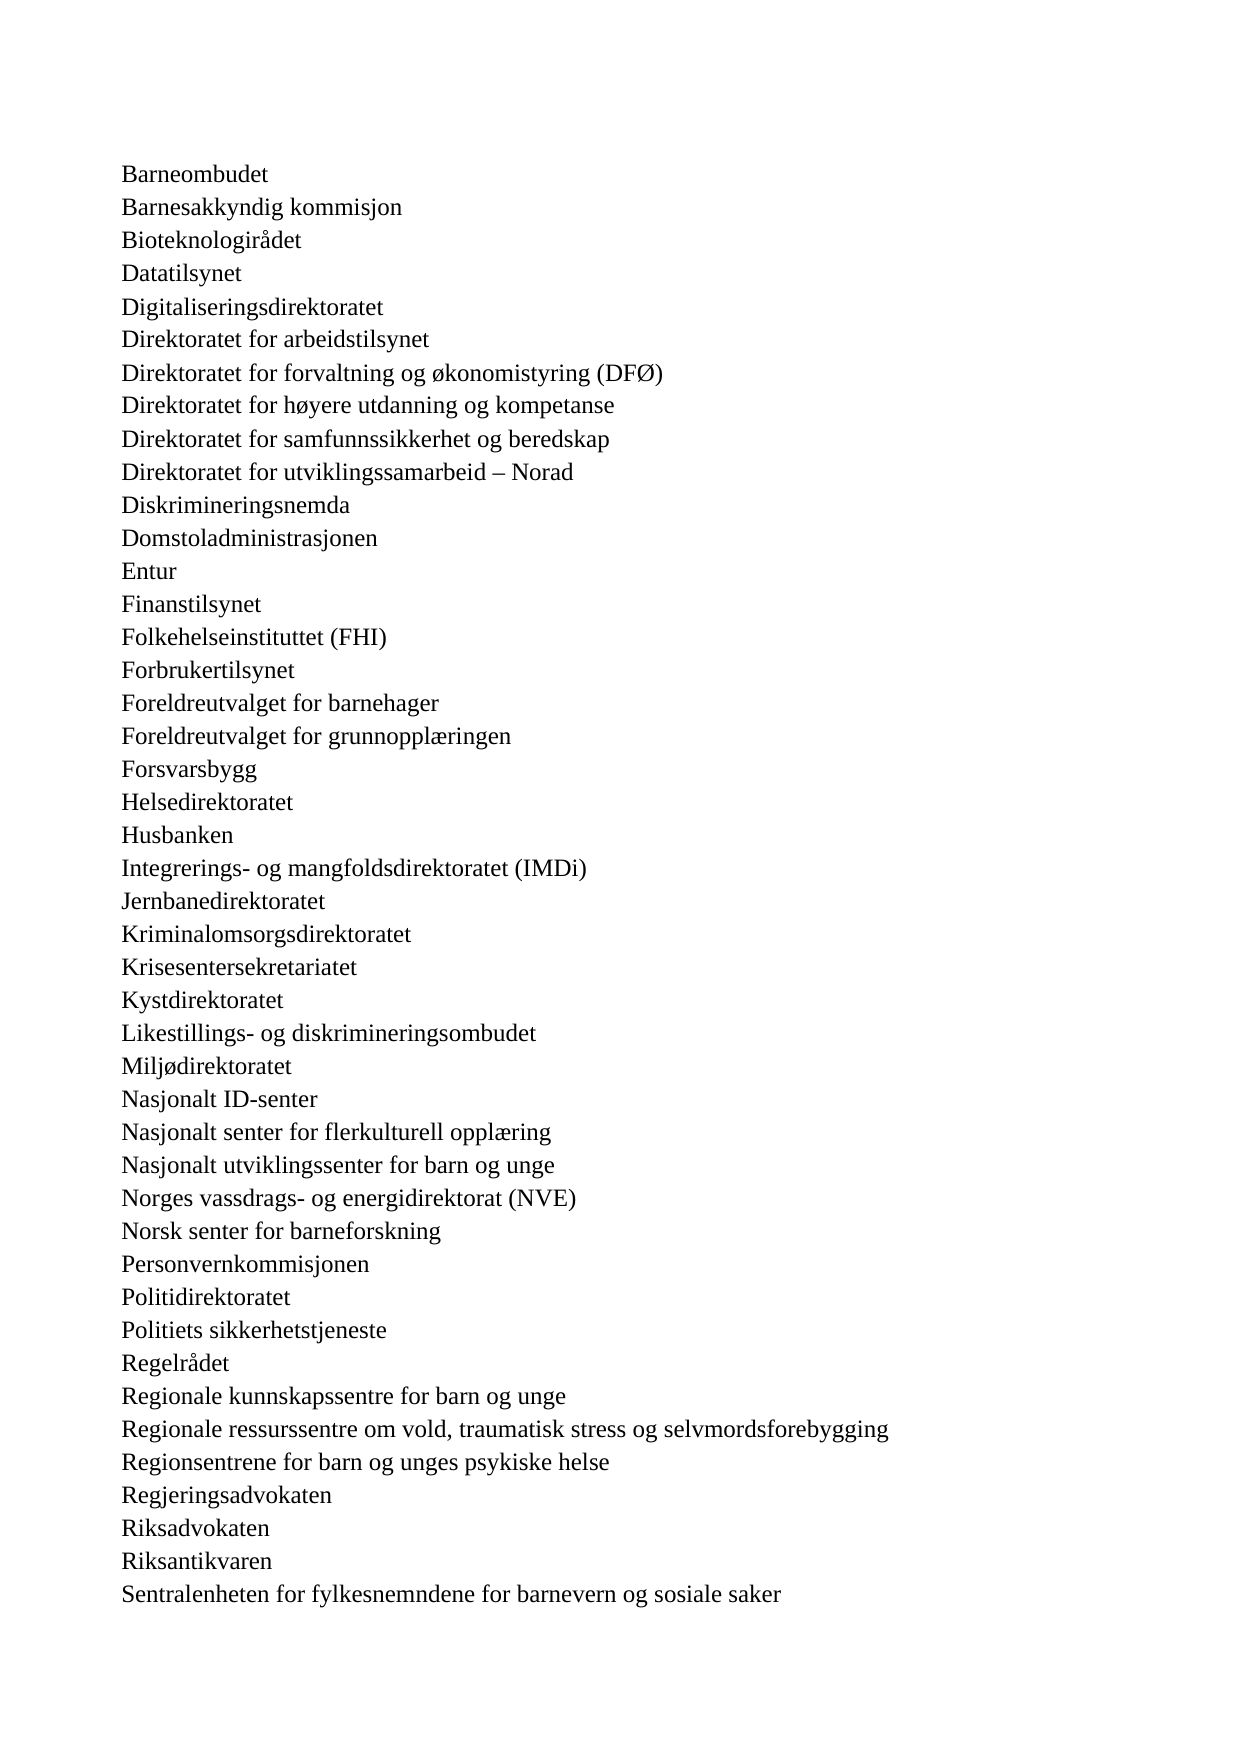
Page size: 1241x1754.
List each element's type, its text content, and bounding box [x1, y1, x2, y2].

list Kriminalomsorgsdirektoratet [121, 919, 1119, 948]
list Diskrimineringsnemda [121, 490, 1119, 518]
list Regelrådet [121, 1348, 1119, 1377]
list Politiets sikkerhetstjeneste [121, 1315, 1119, 1344]
list Likestillings- og diskrimineringsombudet [121, 1018, 1119, 1047]
list Direktoratet for høyere utdanning og kompetanse [121, 391, 1119, 419]
list Direktoratet for forvaltning og økonomistyring (DFØ) [121, 358, 1119, 386]
list Riksantikvaren [121, 1546, 1119, 1575]
list Entur [121, 556, 1119, 584]
list Kystdirektoratet [121, 985, 1119, 1014]
list Norges vassdrags- og energidirektorat (NVE) [121, 1183, 1119, 1212]
list Digitaliseringsdirektoratet [121, 292, 1119, 320]
list Forbrukertilsynet [121, 655, 1119, 683]
list Direktoratet for utviklingssamarbeid – Norad [121, 457, 1119, 485]
list Nasjonalt ID-senter [121, 1084, 1119, 1113]
list Krisesentersekretariatet [121, 952, 1119, 981]
list Domstoladministrasjonen [121, 523, 1119, 551]
list Husbanken [121, 820, 1119, 849]
list Direktoratet for arbeidstilsynet [121, 324, 1119, 353]
list Finanstilsynet [121, 589, 1119, 617]
list Integrerings- og mangfoldsdirektoratet (IMDi) [121, 853, 1119, 882]
list Direktoratet for samfunnssikkerhet og beredskap [121, 424, 1119, 452]
list Barneombudet [121, 159, 1119, 188]
list Forsvarsbygg [121, 754, 1119, 783]
list Barnesakkyndig kommisjon [121, 192, 1119, 221]
list Bioteknologirådet [121, 226, 1119, 254]
list Datatilsynet [121, 258, 1119, 287]
list Helsedirektoratet [121, 787, 1119, 816]
list Regionale kunnskapssentre for barn og unge [121, 1381, 1119, 1410]
list Foreldreutvalget for grunnopplæringen [121, 721, 1119, 749]
list Miljødirektoratet [121, 1051, 1119, 1080]
list Sentralenheten for fylkesnemndene for barnevern og sosiale saker [121, 1579, 1119, 1608]
list Nasjonalt utviklingssenter for barn og unge [121, 1150, 1119, 1179]
list Foreldreutvalget for barnehager [121, 688, 1119, 717]
list Nasjonalt senter for flerkulturell opplæring [121, 1117, 1119, 1146]
list Jernbanedirektoratet [121, 886, 1119, 915]
list Riksadvokaten [121, 1513, 1119, 1542]
list Folkehelseinstituttet (FHI) [121, 622, 1119, 651]
list Regionsentrene for barn og unges psykiske helse [121, 1447, 1119, 1476]
list Personvernkommisjonen [121, 1249, 1119, 1278]
list Norsk senter for barneforskning [121, 1216, 1119, 1245]
list Regionale ressurssentre om vold, traumatisk stress og selvmordsforebygging [121, 1414, 1119, 1443]
list Regjeringsadvokaten [121, 1480, 1119, 1509]
list Politidirektoratet [121, 1282, 1119, 1311]
